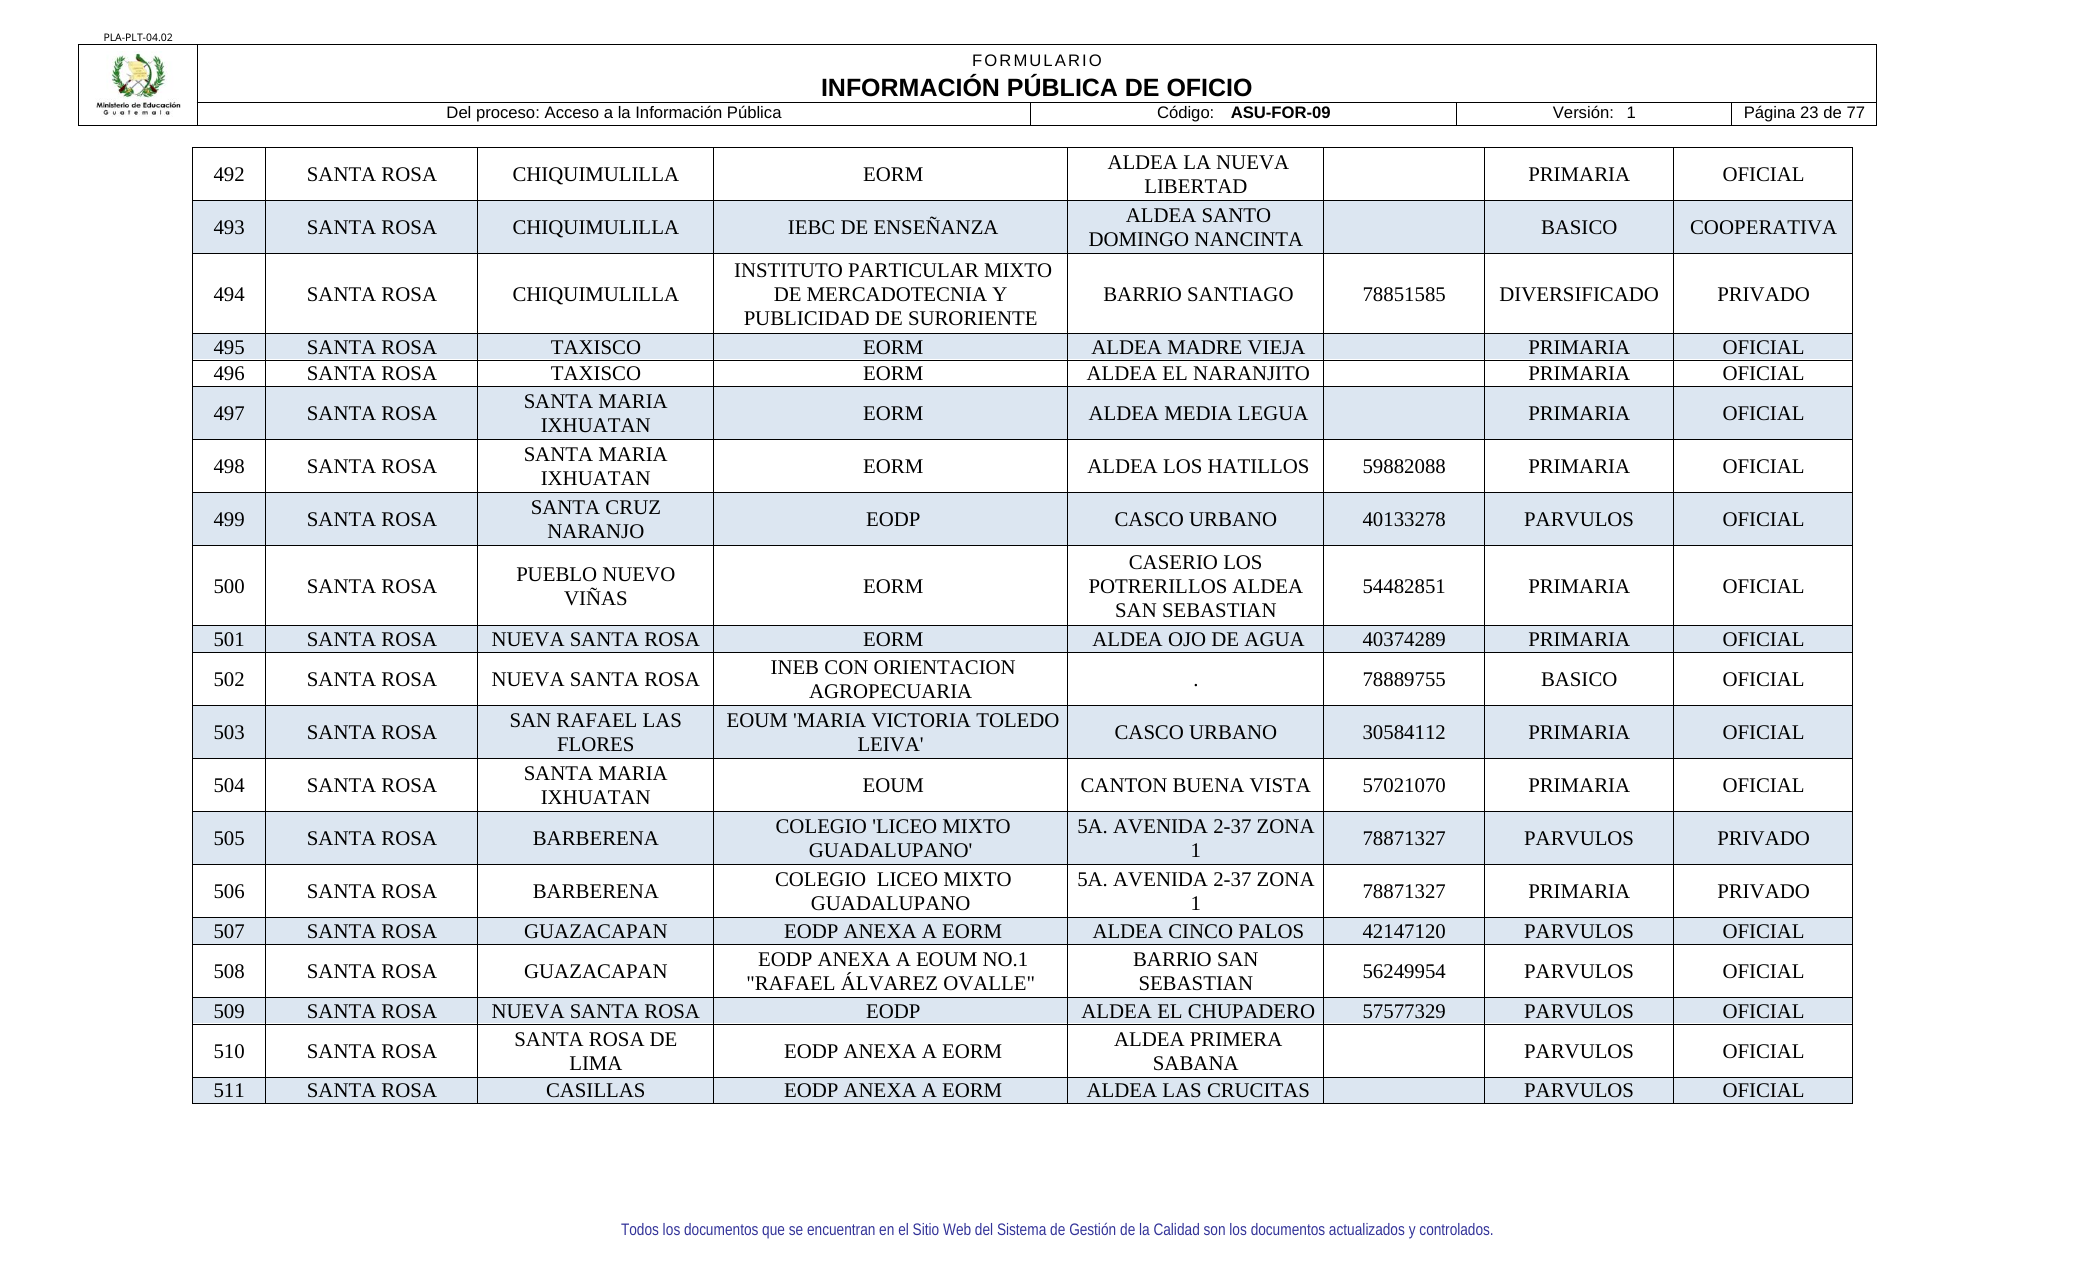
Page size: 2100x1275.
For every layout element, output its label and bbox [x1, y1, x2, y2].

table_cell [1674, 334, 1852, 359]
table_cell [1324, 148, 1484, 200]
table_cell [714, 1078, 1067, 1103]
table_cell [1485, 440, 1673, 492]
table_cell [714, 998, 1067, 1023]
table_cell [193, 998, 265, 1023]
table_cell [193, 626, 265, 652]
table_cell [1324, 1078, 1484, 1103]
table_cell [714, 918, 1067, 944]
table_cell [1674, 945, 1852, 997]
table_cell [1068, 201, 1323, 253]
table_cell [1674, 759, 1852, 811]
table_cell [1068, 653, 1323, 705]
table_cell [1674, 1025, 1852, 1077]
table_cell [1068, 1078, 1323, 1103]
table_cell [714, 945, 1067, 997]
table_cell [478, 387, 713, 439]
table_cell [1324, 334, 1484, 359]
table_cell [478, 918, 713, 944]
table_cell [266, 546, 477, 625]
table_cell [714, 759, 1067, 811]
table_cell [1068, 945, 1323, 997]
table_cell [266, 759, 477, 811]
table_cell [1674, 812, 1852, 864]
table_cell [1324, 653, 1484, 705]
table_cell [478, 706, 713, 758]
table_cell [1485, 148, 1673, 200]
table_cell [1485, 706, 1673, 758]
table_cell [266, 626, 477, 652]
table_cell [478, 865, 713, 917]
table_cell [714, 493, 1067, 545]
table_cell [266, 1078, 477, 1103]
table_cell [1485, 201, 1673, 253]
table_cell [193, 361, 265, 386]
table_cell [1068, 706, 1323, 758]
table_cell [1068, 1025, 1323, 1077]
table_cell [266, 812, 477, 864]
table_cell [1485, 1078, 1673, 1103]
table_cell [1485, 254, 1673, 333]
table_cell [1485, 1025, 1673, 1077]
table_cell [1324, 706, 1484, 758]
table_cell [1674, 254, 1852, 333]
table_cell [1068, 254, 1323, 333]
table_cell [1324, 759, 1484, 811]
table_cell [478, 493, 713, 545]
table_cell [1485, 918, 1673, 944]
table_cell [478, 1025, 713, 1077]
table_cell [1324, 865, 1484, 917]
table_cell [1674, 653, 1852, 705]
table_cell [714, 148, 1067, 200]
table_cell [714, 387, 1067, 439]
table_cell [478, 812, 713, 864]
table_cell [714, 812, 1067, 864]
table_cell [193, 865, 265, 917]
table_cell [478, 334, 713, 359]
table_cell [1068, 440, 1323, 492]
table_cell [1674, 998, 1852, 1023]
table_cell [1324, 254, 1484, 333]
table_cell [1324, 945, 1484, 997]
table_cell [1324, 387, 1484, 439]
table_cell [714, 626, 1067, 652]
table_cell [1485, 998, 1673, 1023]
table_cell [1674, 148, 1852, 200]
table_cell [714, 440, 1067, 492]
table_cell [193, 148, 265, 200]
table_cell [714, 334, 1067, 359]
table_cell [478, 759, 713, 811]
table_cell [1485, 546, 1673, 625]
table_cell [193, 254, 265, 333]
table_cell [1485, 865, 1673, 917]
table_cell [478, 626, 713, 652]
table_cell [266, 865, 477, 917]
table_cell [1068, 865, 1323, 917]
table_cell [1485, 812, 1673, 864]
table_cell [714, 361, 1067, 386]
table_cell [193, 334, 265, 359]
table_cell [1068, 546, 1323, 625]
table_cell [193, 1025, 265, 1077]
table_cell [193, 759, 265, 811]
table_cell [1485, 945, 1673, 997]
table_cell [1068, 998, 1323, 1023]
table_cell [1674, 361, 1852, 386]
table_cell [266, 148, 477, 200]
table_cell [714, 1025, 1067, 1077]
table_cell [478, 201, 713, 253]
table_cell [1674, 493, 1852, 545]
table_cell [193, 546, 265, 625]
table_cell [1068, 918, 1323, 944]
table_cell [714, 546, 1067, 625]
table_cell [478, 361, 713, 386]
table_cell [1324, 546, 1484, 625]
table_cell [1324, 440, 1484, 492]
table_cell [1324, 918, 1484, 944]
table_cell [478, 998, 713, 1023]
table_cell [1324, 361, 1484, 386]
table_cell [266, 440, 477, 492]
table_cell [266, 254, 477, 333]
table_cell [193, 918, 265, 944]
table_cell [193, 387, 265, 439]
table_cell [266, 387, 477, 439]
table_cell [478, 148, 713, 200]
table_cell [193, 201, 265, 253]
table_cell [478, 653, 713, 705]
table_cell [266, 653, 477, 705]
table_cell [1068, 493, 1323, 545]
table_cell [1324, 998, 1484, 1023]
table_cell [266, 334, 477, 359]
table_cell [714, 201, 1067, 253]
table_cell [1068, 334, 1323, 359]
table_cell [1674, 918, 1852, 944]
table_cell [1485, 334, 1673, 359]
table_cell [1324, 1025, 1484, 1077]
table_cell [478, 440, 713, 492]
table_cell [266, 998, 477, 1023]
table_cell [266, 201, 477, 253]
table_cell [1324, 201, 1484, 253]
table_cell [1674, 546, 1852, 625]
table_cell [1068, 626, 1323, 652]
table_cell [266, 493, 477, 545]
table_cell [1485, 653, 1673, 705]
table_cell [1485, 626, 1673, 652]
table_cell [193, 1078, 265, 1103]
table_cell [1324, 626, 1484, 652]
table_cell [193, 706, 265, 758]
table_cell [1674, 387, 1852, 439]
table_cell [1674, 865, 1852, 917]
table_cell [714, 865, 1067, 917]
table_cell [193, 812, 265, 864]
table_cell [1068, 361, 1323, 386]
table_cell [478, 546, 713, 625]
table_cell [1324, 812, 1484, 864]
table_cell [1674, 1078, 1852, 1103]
picture [95, 51, 181, 117]
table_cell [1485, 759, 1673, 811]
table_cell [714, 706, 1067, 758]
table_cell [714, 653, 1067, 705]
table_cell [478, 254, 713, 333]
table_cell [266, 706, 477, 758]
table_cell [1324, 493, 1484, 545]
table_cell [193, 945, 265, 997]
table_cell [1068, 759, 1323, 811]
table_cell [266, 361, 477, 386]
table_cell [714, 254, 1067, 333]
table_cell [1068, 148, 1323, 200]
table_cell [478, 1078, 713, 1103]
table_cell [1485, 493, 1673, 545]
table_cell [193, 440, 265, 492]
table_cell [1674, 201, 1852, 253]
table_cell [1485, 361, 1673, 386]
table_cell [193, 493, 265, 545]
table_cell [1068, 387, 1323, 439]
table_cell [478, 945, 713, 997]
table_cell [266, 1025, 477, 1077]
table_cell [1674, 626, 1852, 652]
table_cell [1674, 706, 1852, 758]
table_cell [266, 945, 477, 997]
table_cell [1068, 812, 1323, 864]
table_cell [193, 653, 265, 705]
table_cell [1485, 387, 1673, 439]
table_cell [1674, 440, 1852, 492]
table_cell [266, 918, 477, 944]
